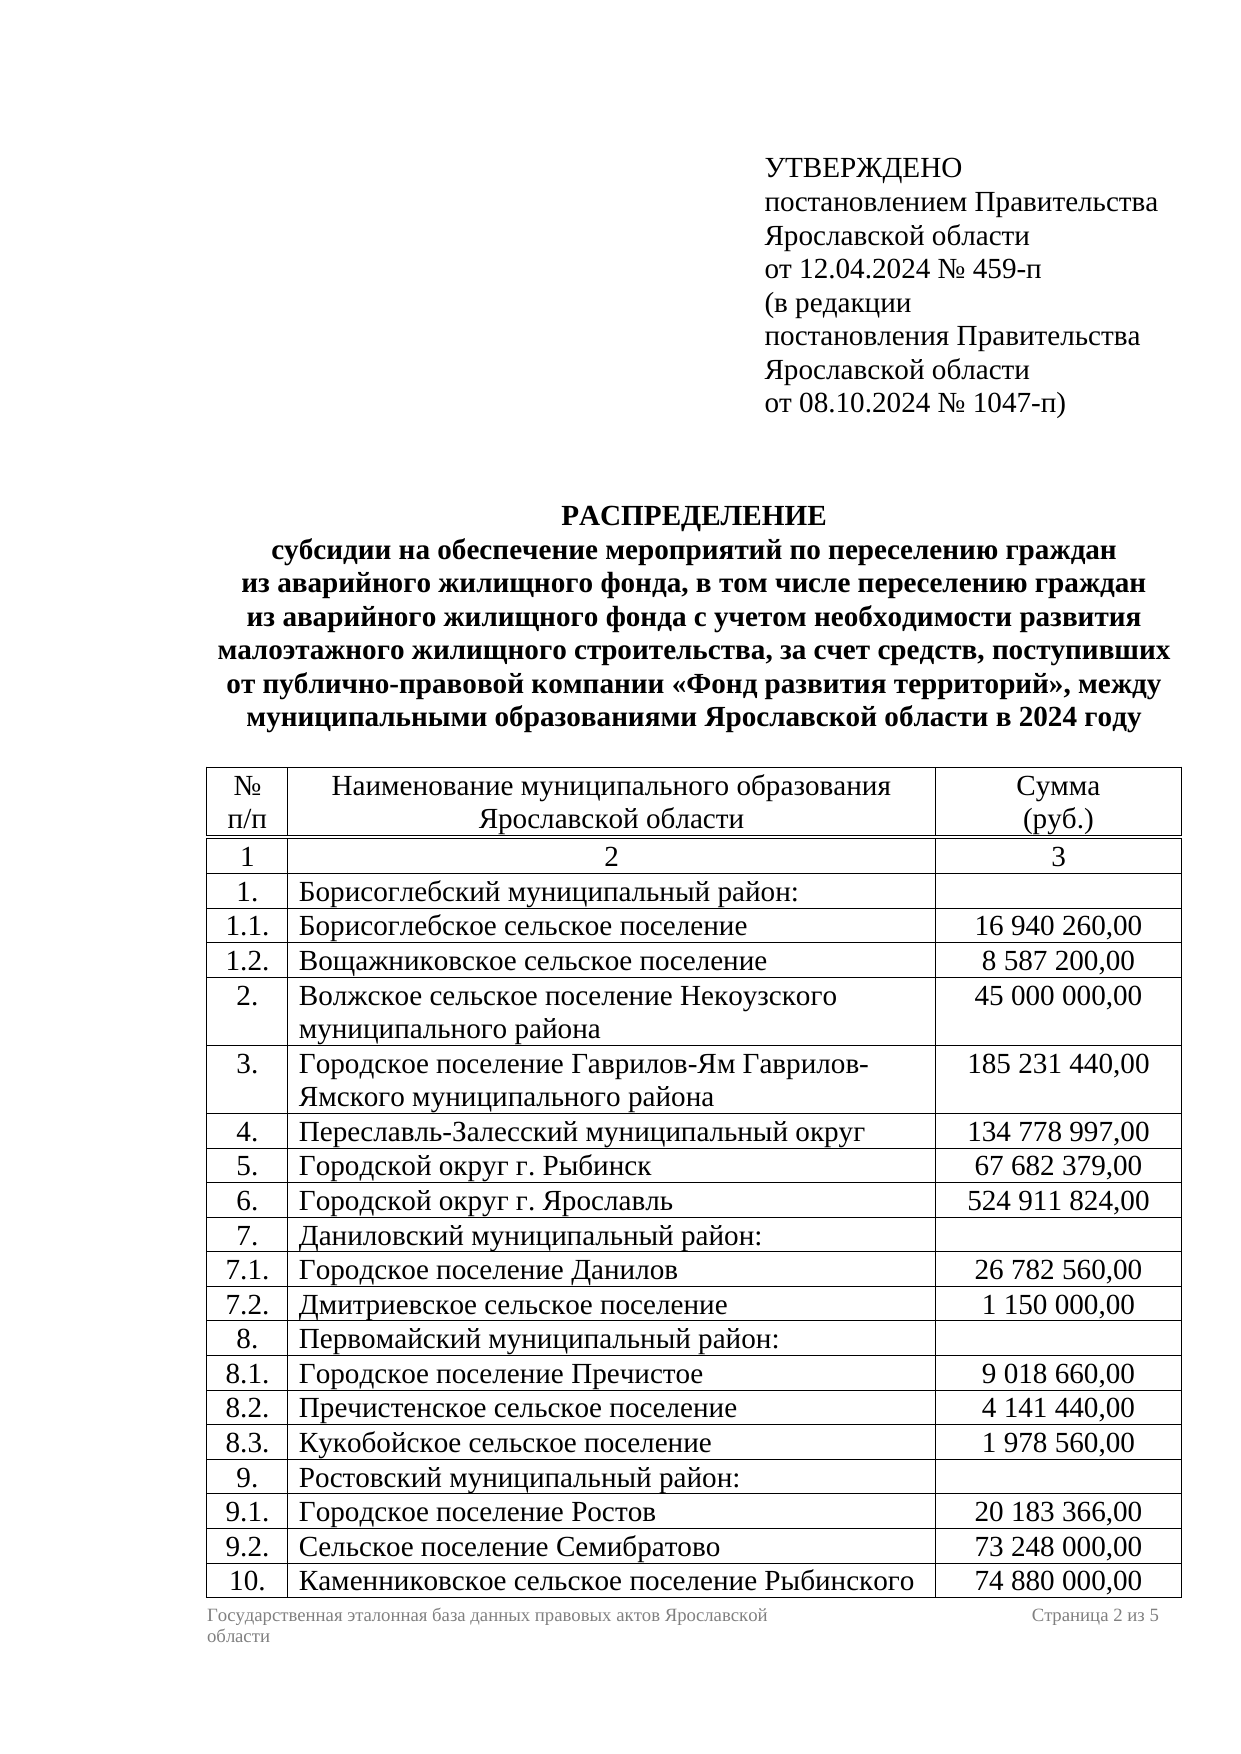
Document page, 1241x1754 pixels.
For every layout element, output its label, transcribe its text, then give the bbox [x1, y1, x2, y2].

table_cell [936, 1460, 1181, 1493]
table_cell Первомайский муниципальный район: [288, 1321, 935, 1355]
table_cell Сельское поселение Семибратово [288, 1529, 935, 1562]
table_header 1 [207, 839, 287, 873]
table_cell 45 000 000,00 [936, 978, 1181, 1045]
table_cell [936, 874, 1181, 907]
table_cell 74 880 000,00 [936, 1564, 1181, 1597]
table_header Наименование муниципального образования Ярославской области [288, 768, 935, 835]
table_cell Городской округ г. Ярославль [288, 1183, 935, 1217]
table_cell 9.2. [207, 1529, 287, 1562]
table_cell 1.2. [207, 943, 287, 977]
table_cell 67 682 379,00 [936, 1149, 1181, 1182]
text субсидии на обеспечение мероприятий по переселению граждан из аварийного жилищного фонда, в том числе переселению граждан из аварийного жилищного фонда с учетом необходимости развития малоэтажного жилищного строительства, за счет средств, поступивших от публично-правовой компании «Фонд развития территорий», между муниципальными образованиями Ярославской области в 2024 году [207, 532, 1181, 733]
table_cell Городское поселение Пречистое [288, 1356, 935, 1389]
table_cell Борисоглебское сельское поселение [288, 909, 935, 942]
table_cell 5. [207, 1149, 287, 1182]
text РАСПРЕДЕЛЕНИЕ [207, 498, 1181, 532]
table_cell 8.1. [207, 1356, 287, 1389]
table_cell 1 978 560,00 [936, 1425, 1181, 1459]
table_cell 8 587 200,00 [936, 943, 1181, 977]
table_cell Борисоглебский муниципальный район: [288, 874, 935, 907]
table_header 3 [936, 839, 1181, 873]
table_cell Дмитриевское сельское поселение [288, 1287, 935, 1320]
table_cell 7.1. [207, 1252, 287, 1286]
table_cell [936, 1218, 1181, 1251]
table_cell 1. [207, 874, 287, 907]
table_cell 20 183 366,00 [936, 1494, 1181, 1528]
table_cell 10. [207, 1564, 287, 1597]
table_header 2 [288, 839, 935, 873]
table_cell 185 231 440,00 [936, 1046, 1181, 1113]
table_cell 9 018 660,00 [936, 1356, 1181, 1389]
table_cell 6. [207, 1183, 287, 1217]
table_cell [288, 1564, 935, 1597]
table_cell 1 150 000,00 [936, 1287, 1181, 1320]
table_cell 16 940 260,00 [936, 909, 1181, 942]
table_cell Переславль-Залесский муниципальный округ [288, 1114, 935, 1147]
table_cell Пречистенское сельское поселение [288, 1391, 935, 1424]
table_cell Вощажниковское сельское поселение [288, 943, 935, 977]
table_header Сумма (руб.) [936, 768, 1181, 835]
table_cell 9.1. [207, 1494, 287, 1528]
table_cell Городское поселение Ростов [288, 1494, 935, 1528]
table_cell 524 911 824,00 [936, 1183, 1181, 1217]
table_cell 7.2. [207, 1287, 287, 1320]
table_cell Кукобойское сельское поселение [288, 1425, 935, 1459]
table_cell 134 778 997,00 [936, 1114, 1181, 1147]
table_cell Городской округ г. Рыбинск [288, 1149, 935, 1182]
table_header № п/п [207, 768, 287, 835]
table_cell Городское поселение Данилов [288, 1252, 935, 1286]
table_cell Волжское сельское поселение Некоузского муниципального района [288, 978, 935, 1045]
table_cell 26 782 560,00 [936, 1252, 1181, 1286]
table_cell 73 248 000,00 [936, 1529, 1181, 1562]
table_cell 4 141 440,00 [936, 1391, 1181, 1424]
table_cell 9. [207, 1460, 287, 1493]
table_cell 1.1. [207, 909, 287, 942]
table_header УТВЕРЖДЕНО постановлением Правительства Ярославской области от 12.04.2024 № 459-п (в редакции постановления Правительства Ярославской области от 08.10.2024 № 1047-п) [753, 151, 1192, 431]
table_cell Городское поселение Гаврилов-Ям Гаврилов-Ямского муниципального района [288, 1046, 935, 1113]
table_cell [936, 1321, 1181, 1355]
table_cell 4. [207, 1114, 287, 1147]
table_cell 8.3. [207, 1425, 287, 1459]
table_cell 2. [207, 978, 287, 1045]
table_cell Ростовский муниципальный район: [288, 1460, 935, 1493]
table_cell 3. [207, 1046, 287, 1113]
table_cell 8. [207, 1321, 287, 1355]
table_cell 7. [207, 1218, 287, 1251]
table_cell Даниловский муниципальный район: [288, 1218, 935, 1251]
table_cell 8.2. [207, 1391, 287, 1424]
